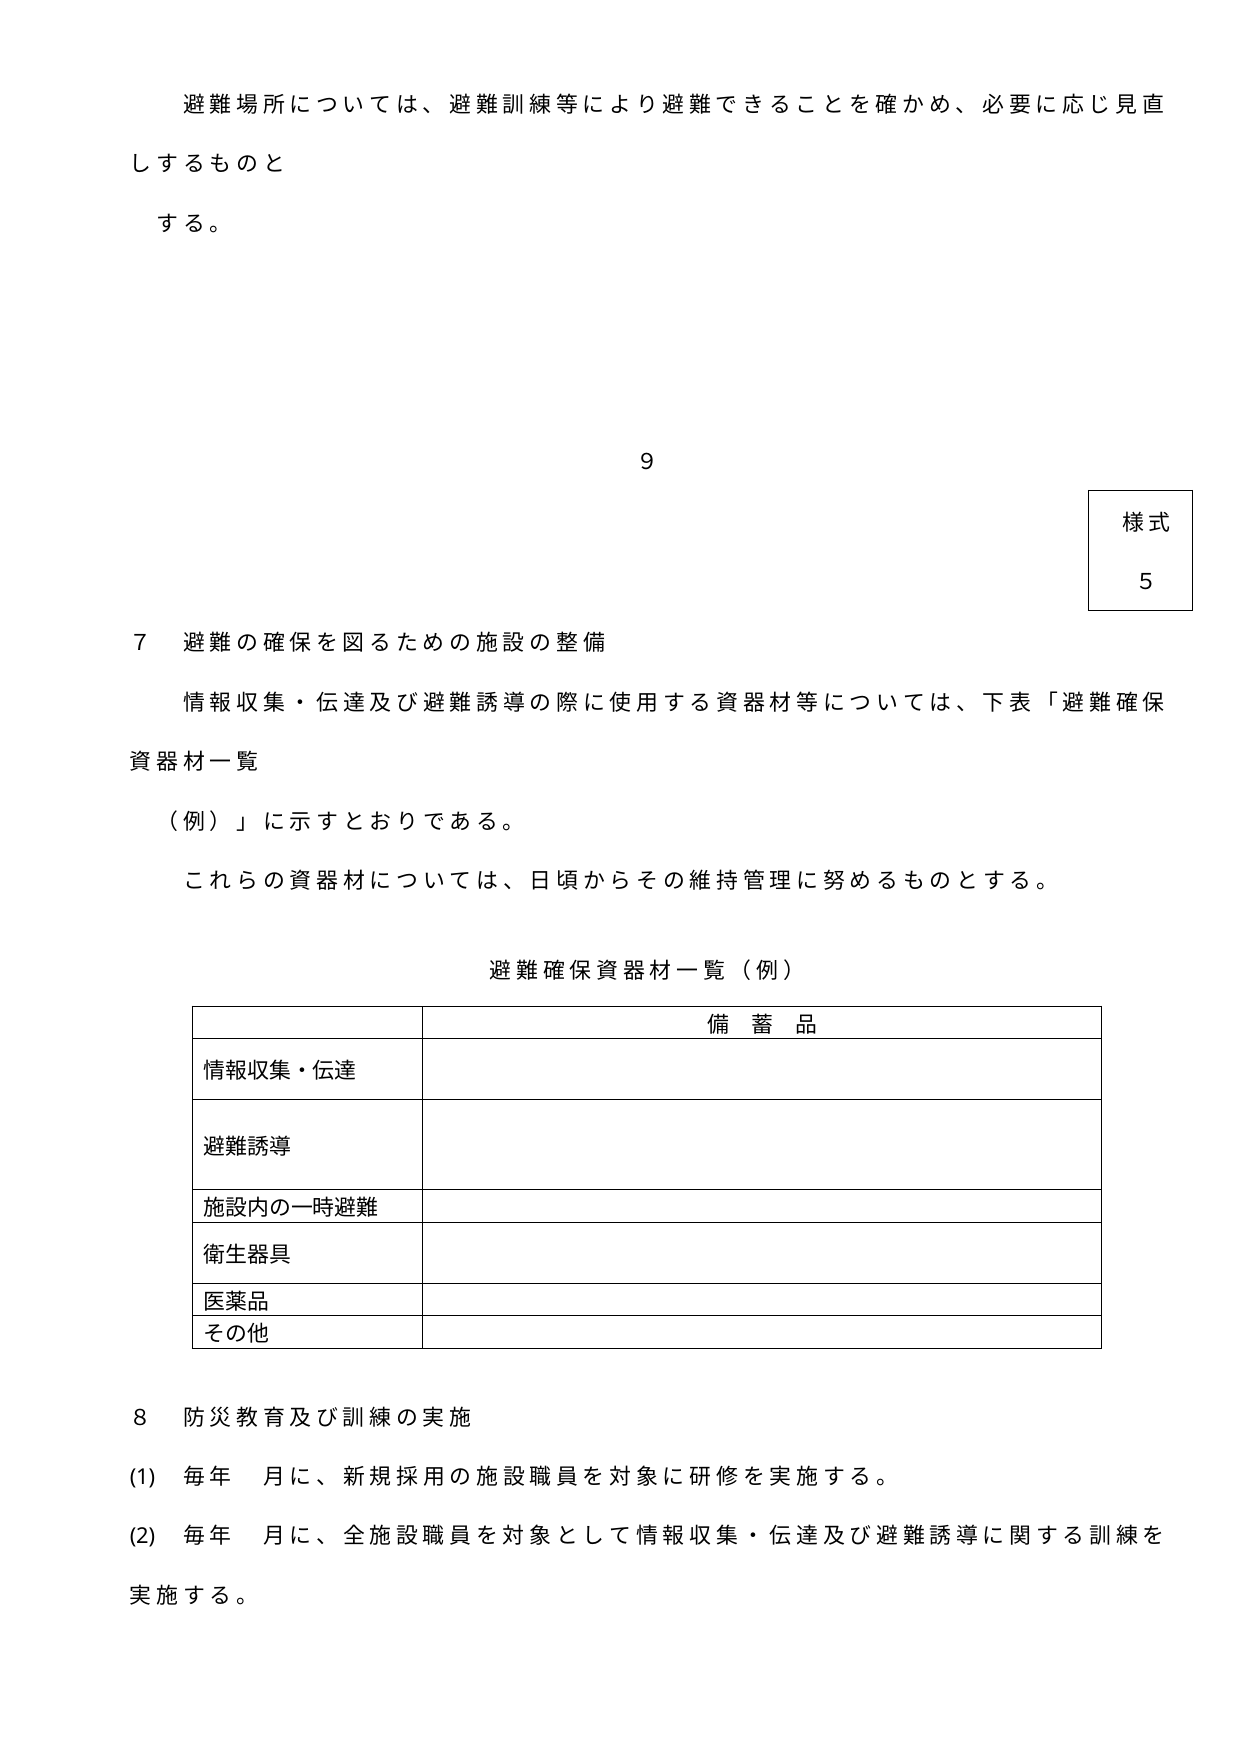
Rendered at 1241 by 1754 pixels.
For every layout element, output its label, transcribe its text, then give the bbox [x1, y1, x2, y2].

text (1) 毎年 月に、新規採用の施設職員を対象に研修を実施する。 [129, 1445, 1169, 1505]
text ８ 防災教育及び訓練の実施 [129, 1386, 1169, 1445]
text これらの資器材については、日頃からその維持管理に努めるものとする。 [129, 849, 1169, 909]
text 避難確保資器材一覧（例） [129, 939, 1169, 998]
text する。 [129, 192, 1169, 251]
text ９ [129, 430, 1169, 490]
table_header 様式５ [1089, 491, 1192, 610]
text ７ 避難の確保を図るための施設の整備 [129, 611, 1169, 671]
text 避難場所については、避難訓練等により避難できることを確かめ、必要に応じ見直しするものと [129, 73, 1169, 192]
text (2) 毎年 月に、全施設職員を対象として情報収集・伝達及び避難誘導に関する訓練を実施する。 [129, 1505, 1169, 1624]
text 情報収集・伝達及び避難誘導の際に使用する資器材等については、下表「避難確保資器材一覧 [129, 671, 1169, 790]
text （例）」に示すとおりである。 [129, 790, 1169, 849]
